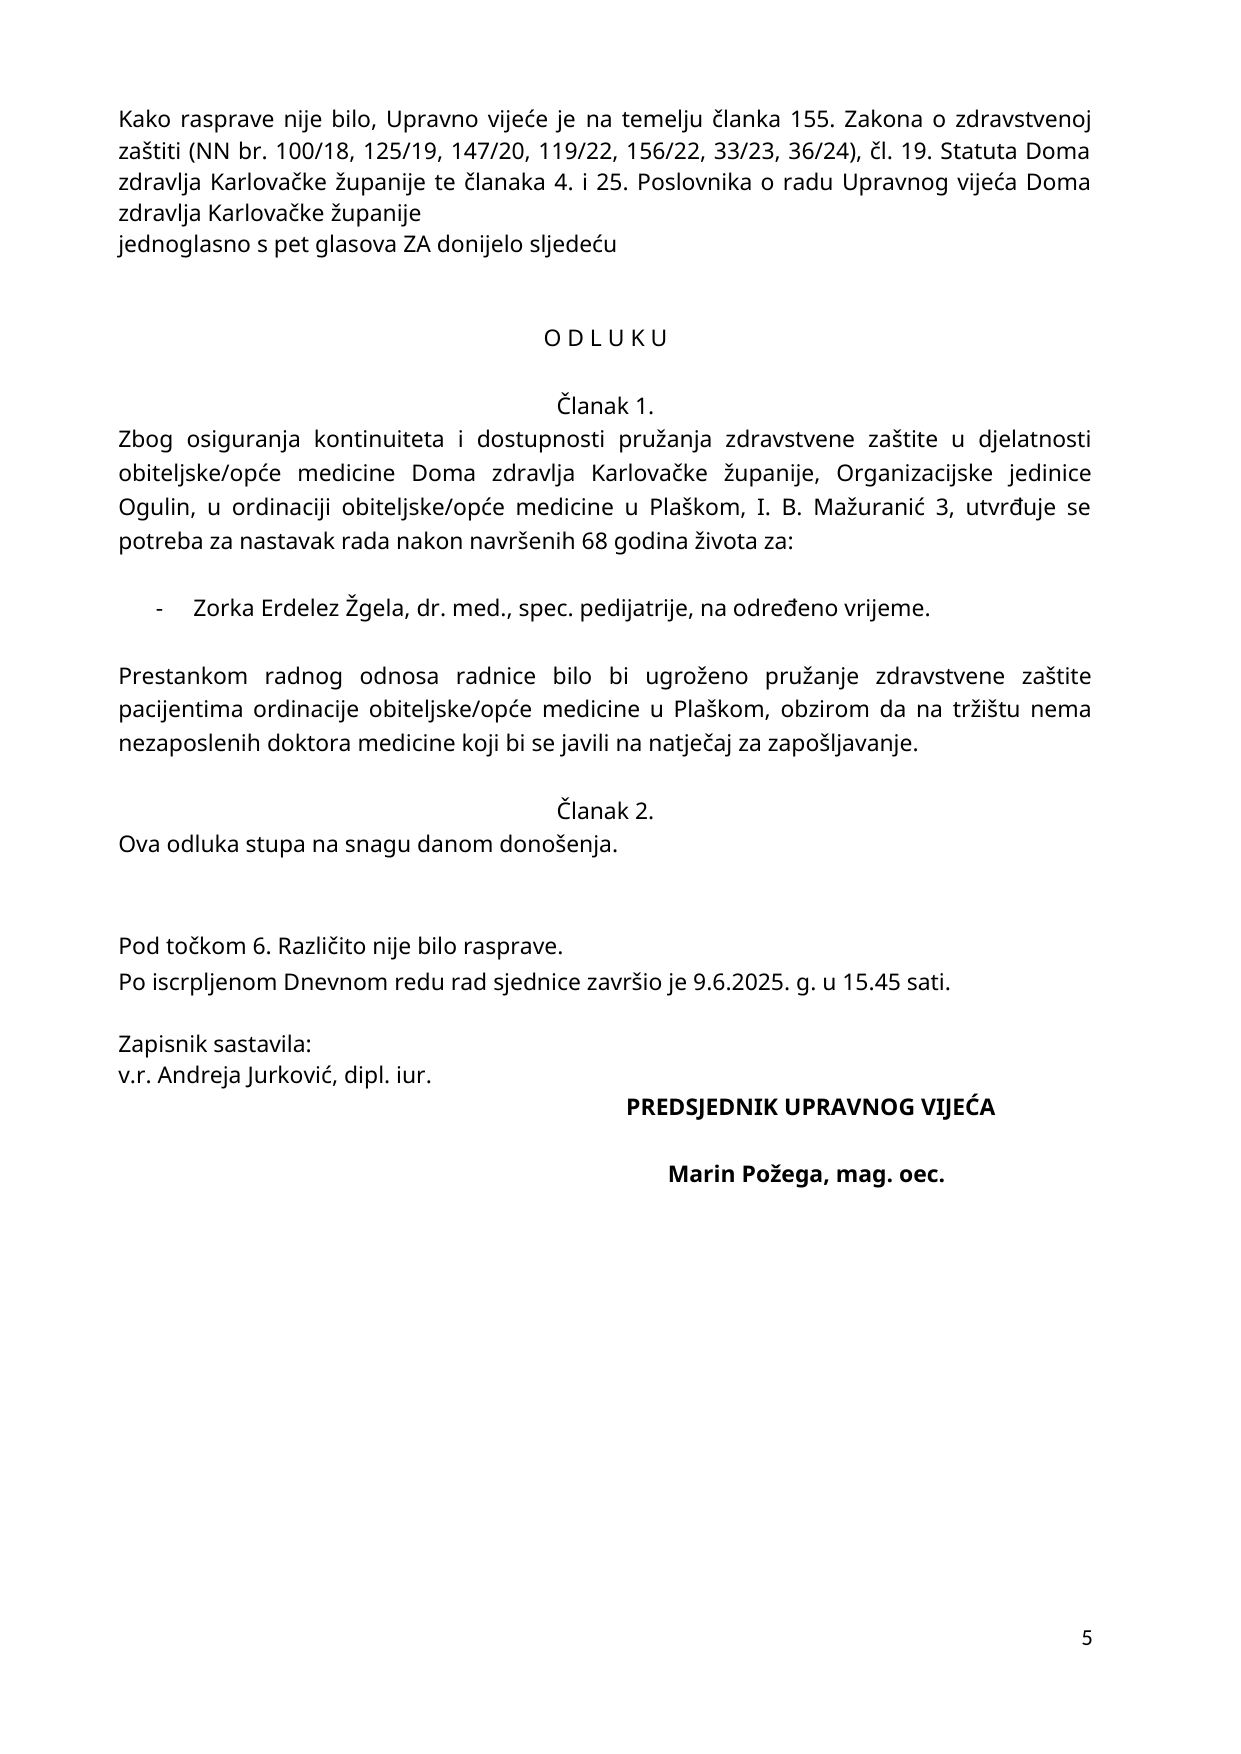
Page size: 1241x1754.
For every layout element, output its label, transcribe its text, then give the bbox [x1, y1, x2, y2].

text Prestankom radnog odnosa radnice bilo bi ugroženo pružanje zdravstvene zaštite pacijentima ordinacije obiteljske/opće medicine u Plaškom, obzirom da na tržištu nema nezaposlenih doktora medicine koji bi se javili na natječaj za zapošljavanje. [118, 660, 1092, 758]
text O D L U K U [118, 322, 1092, 353]
list Pod točkom 6. Različito nije bilo rasprave. [118, 930, 1092, 961]
text Zbog osiguranja kontinuiteta i dostupnosti pružanja zdravstvene zaštite u djelatnosti obiteljske/opće medicine Doma zdravlja Karlovačke županije, Organizacijske jedinice Ogulin, u ordinaciji obiteljske/opće medicine u Plaškom, I. B. Mažuranić 3, utvrđuje se potreba za nastavak rada nakon navršenih 68 godina života za: [118, 423, 1092, 556]
text PREDSJEDNIK UPRAVNOG VIJEĆA [118, 1091, 1092, 1122]
text Zapisnik sastavila: [118, 1028, 1092, 1059]
text Marin Požega, mag. oec. [118, 1158, 1092, 1189]
text Po iscrpljenom Dnevnom redu rad sjednice završio je 9.6.2025. g. u 15.45 sati. [118, 966, 1092, 997]
text Članak 1. [118, 390, 1092, 421]
list Zorka Erdelez Žgela, dr. med., spec. pedijatrije, na određeno vrijeme. [156, 592, 1092, 623]
text v.r. Andreja Jurković, dipl. iur. [118, 1059, 1092, 1091]
text Kako rasprave nije bilo, Upravno vijeće je na temelju članka 155. Zakona o zdravstvenoj zaštiti (NN br. 100/18, 125/19, 147/20, 119/22, 156/22, 33/23, 36/24), čl. 19. Statuta Doma zdravlja Karlovačke županije te članaka 4. i 25. Poslovnika o radu Upravnog vijeća Doma zdravlja Karlovačke županije [118, 103, 1092, 228]
text jednoglasno s pet glasova ZA donijelo sljedeću [118, 228, 1092, 260]
text Članak 2. [118, 795, 1092, 826]
text Ova odluka stupa na snagu danom donošenja. [118, 828, 1092, 860]
